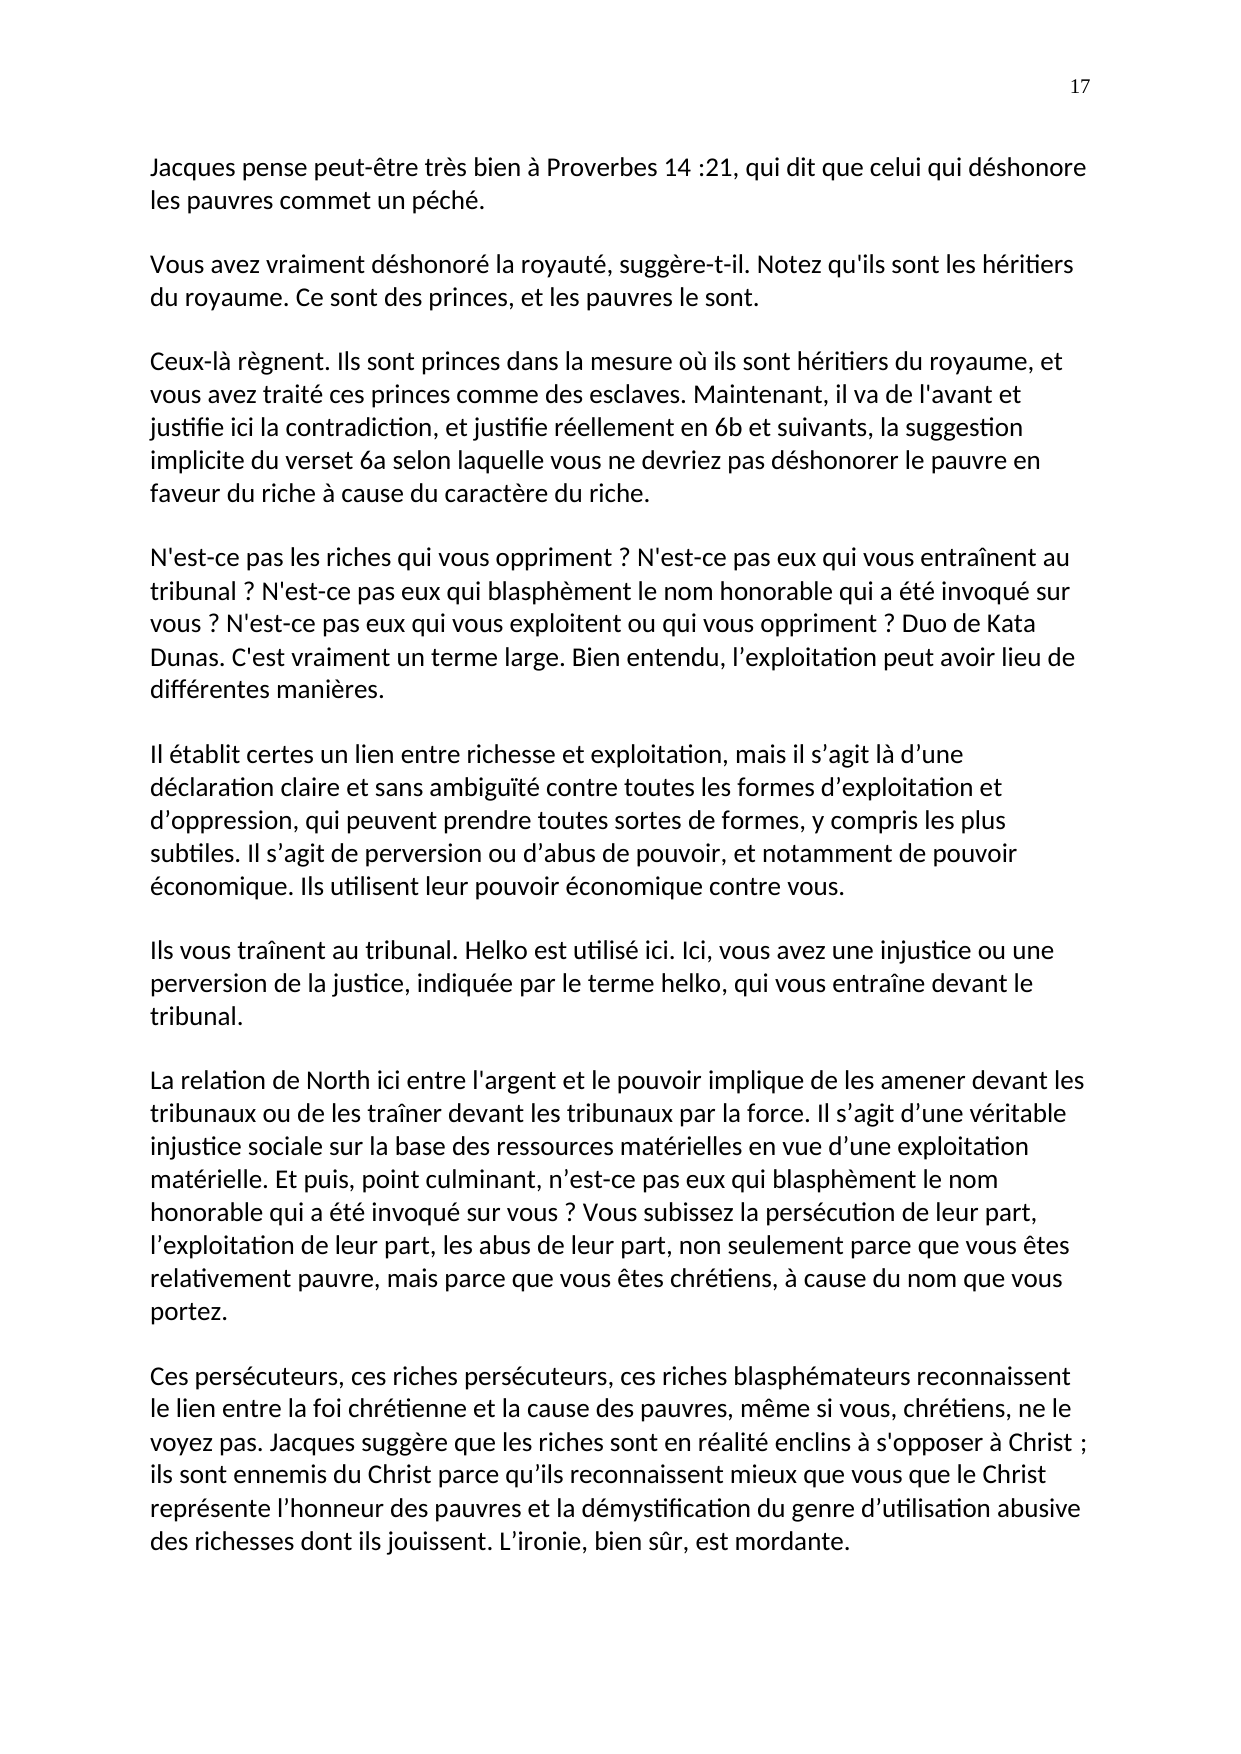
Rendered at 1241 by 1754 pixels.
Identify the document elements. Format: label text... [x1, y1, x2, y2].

text Ces persécuteurs, ces riches persécuteurs, ces riches blasphémateurs reconnaissent le lien entre la foi chrétienne et la cause des pauvres, même si vous, chrétiens, ne le voyez pas. Jacques suggère que les riches sont en réalité enclins à s'opposer à Christ ; ils sont ennemis du Christ parce qu’ils reconnaissent mieux que vous que le Christ représente l’honneur des pauvres et la démystification du genre d’utilisation abusive des richesses dont ils jouissent. L’ironie, bien sûr, est mordante. [150, 1359, 1090, 1557]
text Ils vous traînent au tribunal. Helko est utilisé ici. Ici, vous avez une injustice ou une perversion de la justice, indiquée par le terme helko, qui vous entraîne devant le tribunal. [150, 933, 1090, 1032]
text Ceux-là règnent. Ils sont princes dans la mesure où ils sont héritiers du royaume, et vous avez traité ces princes comme des esclaves. Maintenant, il va de l'avant et justifie ici la contradiction, et justifie réellement en 6b et suivants, la suggestion implicite du verset 6a selon laquelle vous ne devriez pas déshonorer le pauvre en faveur du riche à cause du caractère du riche. [150, 344, 1090, 509]
text Vous avez vraiment déshonoré la royauté, suggère-t-il. Notez qu'ils sont les héritiers du royaume. Ce sont des princes, et les pauvres le sont. [150, 247, 1090, 313]
text La relation de North ici entre l'argent et le pouvoir implique de les amener devant les tribunaux ou de les traîner devant les tribunaux par la force. Il s’agit d’une véritable injustice sociale sur la base des ressources matérielles en vue d’une exploitation matérielle. Et puis, point culminant, n’est-ce pas eux qui blasphèment le nom honorable qui a été invoqué sur vous ? Vous subissez la persécution de leur part, l’exploitation de leur part, les abus de leur part, non seulement parce que vous êtes relativement pauvre, mais parce que vous êtes chrétiens, à cause du nom que vous portez. [150, 1063, 1090, 1327]
text Il établit certes un lien entre richesse et exploitation, mais il s’agit là d’une déclaration claire et sans ambiguïté contre toutes les formes d’exploitation et d’oppression, qui peuvent prendre toutes sortes de formes, y compris les plus subtiles. Il s’agit de perversion ou d’abus de pouvoir, et notamment de pouvoir économique. Ils utilisent leur pouvoir économique contre vous. [150, 737, 1090, 902]
text N'est-ce pas les riches qui vous oppriment ? N'est-ce pas eux qui vous entraînent au tribunal ? N'est-ce pas eux qui blasphèment le nom honorable qui a été invoqué sur vous ? N'est-ce pas eux qui vous exploitent ou qui vous oppriment ? Duo de Kata Dunas. C'est vraiment un terme large. Bien entendu, l’exploitation peut avoir lieu de différentes manières. [150, 541, 1090, 706]
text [150, 150, 1090, 216]
